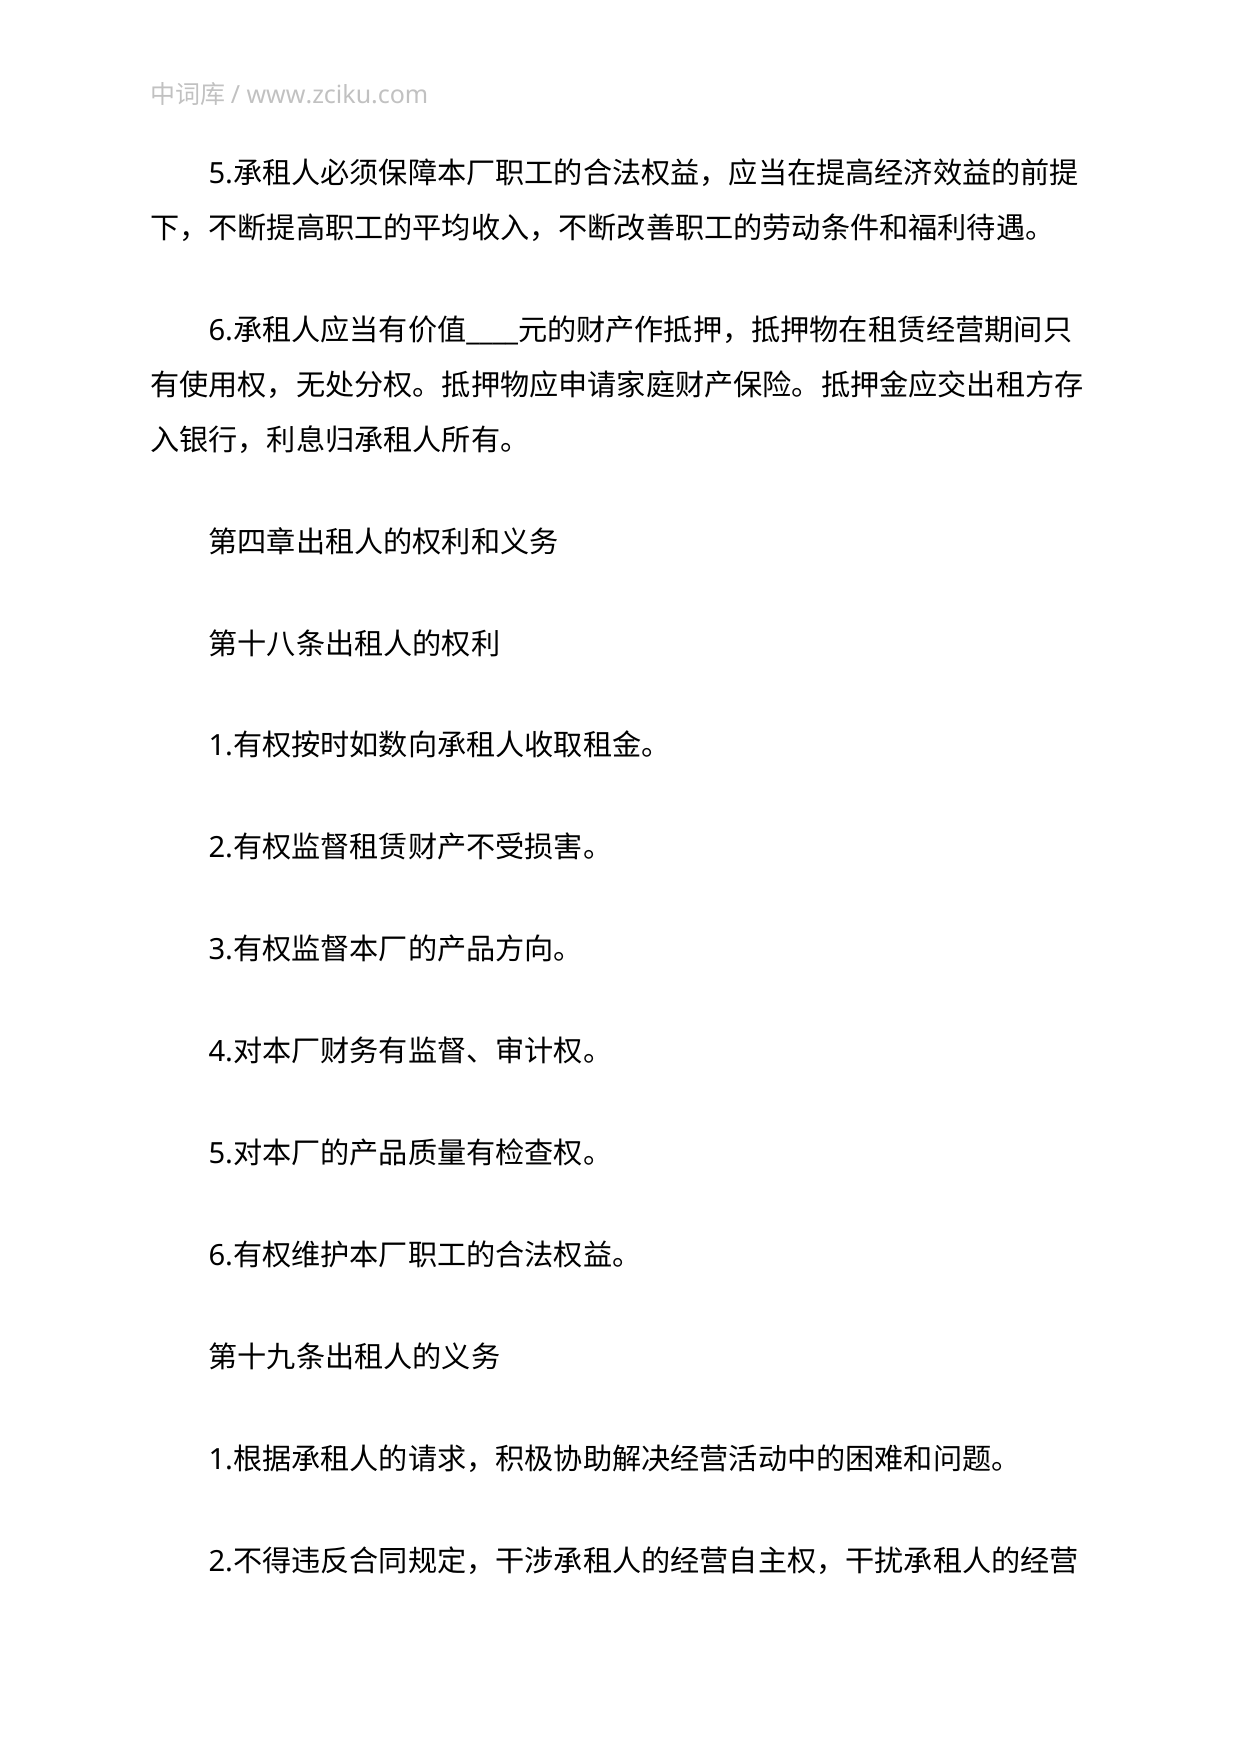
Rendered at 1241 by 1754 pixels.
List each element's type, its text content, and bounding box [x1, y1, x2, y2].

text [150, 1538, 1090, 1580]
text 6.有权维护本厂职工的合法权益。 [150, 1232, 1090, 1274]
text 1.根据承租人的请求，积极协助解决经营活动中的困难和问题。 [150, 1436, 1090, 1478]
text 第十九条出租人的义务 [150, 1334, 1090, 1376]
text 5.对本厂的产品质量有检查权。 [150, 1130, 1090, 1172]
text 第四章出租人的权利和义务 [150, 518, 1090, 561]
text 4.对本厂财务有监督、审计权。 [150, 1028, 1090, 1070]
text 第十八条出租人的权利 [150, 620, 1090, 662]
text 5.承租人必须保障本厂职工的合法权益，应当在提高经济效益的前提下，不断提高职工的平均收入，不断改善职工的劳动条件和福利待遇。 [150, 150, 1090, 247]
text 2.有权监督租赁财产不受损害。 [150, 824, 1090, 866]
text 3.有权监督本厂的产品方向。 [150, 926, 1090, 968]
text 1.有权按时如数向承租人收取租金。 [150, 722, 1090, 764]
text 6.承租人应当有价值____元的财产作抵押，抵押物在租赁经营期间只有使用权，无处分权。抵押物应申请家庭财产保险。抵押金应交出租方存入银行，利息归承租人所有。 [150, 307, 1090, 459]
